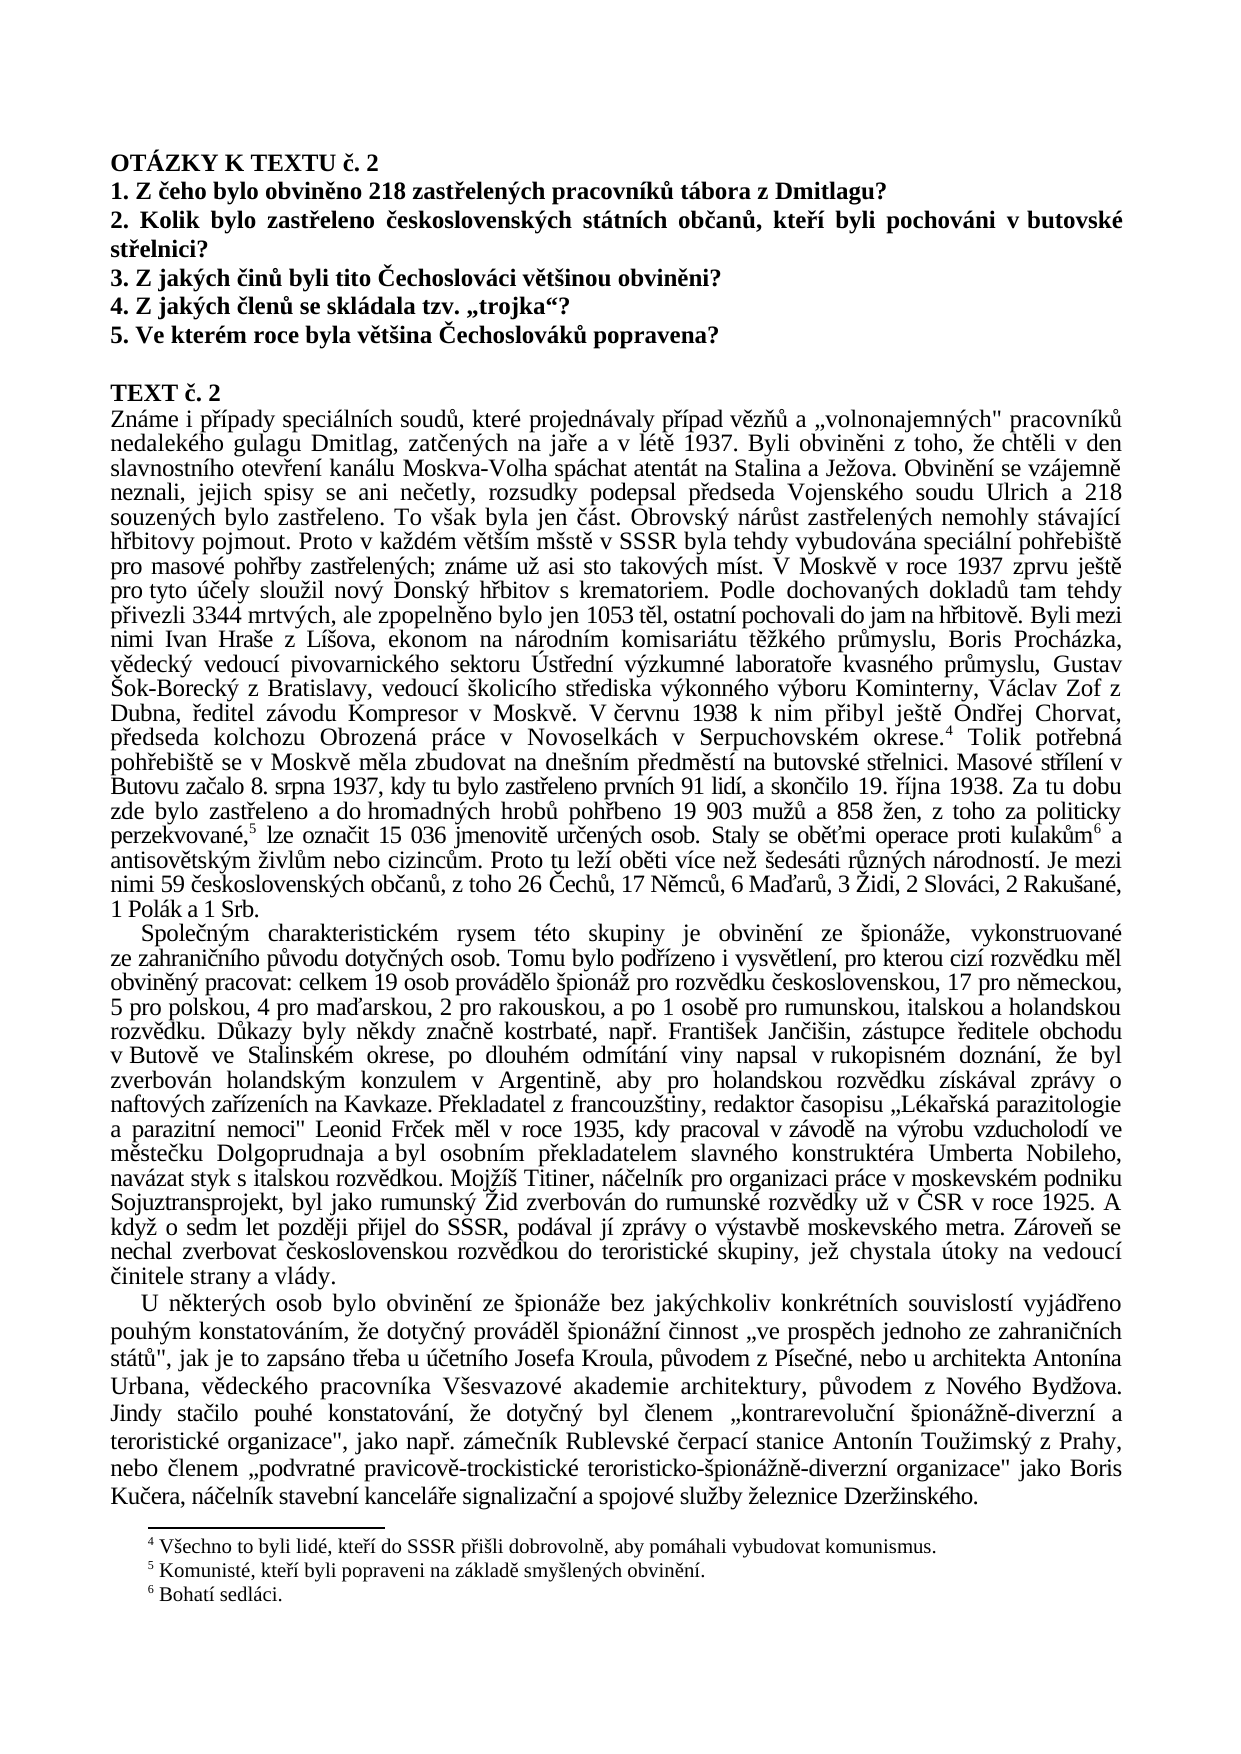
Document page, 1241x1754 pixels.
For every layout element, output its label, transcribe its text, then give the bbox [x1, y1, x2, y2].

text 1. Z čeho bylo obviněno 218 zastřelených pracovníků tábora z Dmitlagu? [110, 176, 1123, 205]
text Společným charakteristickém rysem této skupiny je obvinění ze špionáže, vykonstruované ze zahraničního původu dotyčných osob. Tomu bylo podřízeno i vysvětlení, pro kterou cizí rozvědku měl obviněný pracovat: celkem 19 osob provádělo špionáž pro rozvědku československou, 17 pro německou, 5 pro polskou, 4 pro maďarskou, 2 pro rakouskou, a po 1 osobě pro rumunskou, italskou a holandskou rozvědku. Důkazy byly někdy značně kostrbaté, např. František Jančišin, zástupce ředitele obchodu v Butově ve Stalinském okrese, po dlouhém odmítání viny napsal v rukopisném doznání, že byl zverbován holandským konzulem v Argentině, aby pro holandskou rozvědku získával zprávy o naftových zařízeních na Kavkaze. Překladatel z francouzštiny, redaktor časopisu „Lékařská parazitologie a parazitní nemoci" Leonid Frček měl v roce 1935, kdy pracoval v závodě na výrobu vzducholodí ve městečku Dolgoprudnaja a byl osobním překladatelem slavného konstruktéra Umberta Nobileho, navázat styk s italskou rozvědkou. Mojžíš Titiner, náčelník pro organizaci práce v moskevském podniku Sojuztransprojekt, byl jako rumunský Žid zverbován do rumunské rozvědky už v ČSR v roce 1925. A když o sedm let později přijel do SSSR, podával jí zprávy o výstavbě moskevského metra. Zároveň se nechal zverbovat československou rozvědkou do teroristické skupiny, jež chystala útoky na vedoucí činitele strany a vlády. [110, 922, 1122, 1289]
text U některých osob bylo obvinění ze špionáže bez jakýchkoliv konkrétních souvislostí vyjádřeno pouhým konstatováním, že dotyčný prováděl špionážní činnost „ve prospěch jednoho ze zahraničních států", jak je to zapsáno třeba u účetního Josefa Kroula, původem z Písečné, nebo u architekta Antonína Urbana, vědeckého pracovníka Všesvazové akademie architektury, původem z Nového Bydžova. Jindy stačilo pouhé konstatování, že dotyčný byl členem „kontrarevoluční špionážně-diverzní a teroristické organizace", jako např. zámečník Rublevské čerpací stanice Antonín Toužimský z Prahy, nebo členem „podvratné pravicově-trockistické teroristicko-špionážně-diverzní organizace" jako Boris Kučera, náčelník stavební kanceláře signalizační a spojové služby železnice Dzeržinského. [110, 1289, 1123, 1509]
text 4. Z jakých členů se skládala tzv. „trojka“? [110, 291, 1123, 320]
text OTÁZKY K TEXTU č. 2 [110, 148, 1123, 176]
text 3. Z jakých činů byli tito Čechoslováci většinou obviněni? [110, 263, 1123, 291]
text TEXT č. 2 [110, 378, 1123, 406]
text 5. Ve kterém roce byla většina Čechoslováků popravena? [110, 320, 1123, 349]
text 2. Kolik bylo zastřeleno československých státních občanů, kteří byli pochováni v butovské střelnici? [110, 205, 1123, 263]
text Známe i případy speciálních soudů, které projednávaly případ vězňů a „volnonajemných" pracovníků nedalekého gulagu Dmitlag, zatčených na jaře a v létě 1937. Byli obviněni z toho, že chtěli v den slavnostního otevření kanálu Moskva-Volha spáchat atentát na Stalina a Ježova. Obvinění se vzájemně neznali, jejich spisy se ani nečetly, rozsudky podepsal předseda Vojenského soudu Ulrich a 218 souzených bylo zastřeleno. To však byla jen část. Obrovský nárůst zastřelených nemohly stávající hřbitovy pojmout. Proto v každém větším mšstě v SSSR byla tehdy vybudována speciální pohřebiště pro masové pohřby zastřelených; známe už asi sto takových míst. V Moskvě v roce 1937 zprvu ještě pro tyto účely sloužil nový Donský hřbitov s krematoriem. Podle dochovaných dokladů tam tehdy přivezli 3344 mrtvých, ale zpopelněno bylo jen 1053 těl, ostatní pochovali do jam na hřbitově. Byli mezi nimi Ivan Hraše z Líšova, ekonom na národním komisariátu těžkého průmyslu, Boris Procházka, vědecký vedoucí pivovarnického sektoru Ústřední výzkumné laboratoře kvasného průmyslu, Gustav Šok-Borecký z Bratislavy, vedoucí školicího střediska výkonného výboru Kominterny, Václav Zof z Dubna, ředitel závodu Kompresor v Moskvě. V červnu 1938 k nim přibyl ještě Ondřej Chorvat, předseda kolchozu Obrozená práce v Novoselkách v Serpuchovském okrese. Tolik potřebná pohřebiště se v Moskvě měla zbudovat na dnešním předměstí na butovské střelnici. Masové střílení v Butovu začalo 8. srpna 1937, kdy tu bylo zastřeleno prvních 91 lidí, a skončilo 19. října 1938. Za tu dobu zde bylo zastřeleno a do hromadných hrobů pohřbeno 19 903 mužů a 858 žen, z toho za politicky perzekvované, lze označit 15 036 jmenovitě určených osob. Staly se oběťmi operace proti kulakům a antisovětským živlům nebo cizincům. Proto tu leží oběti více než šedesáti různých národností. Je mezi nimi 59 československých občanů, z toho 26 Čechů, 17 Němců, 6 Maďarů, 3 Židi, 2 Slováci, 2 Rakušané, 1 Polák a 1 Srb. [110, 408, 1122, 922]
